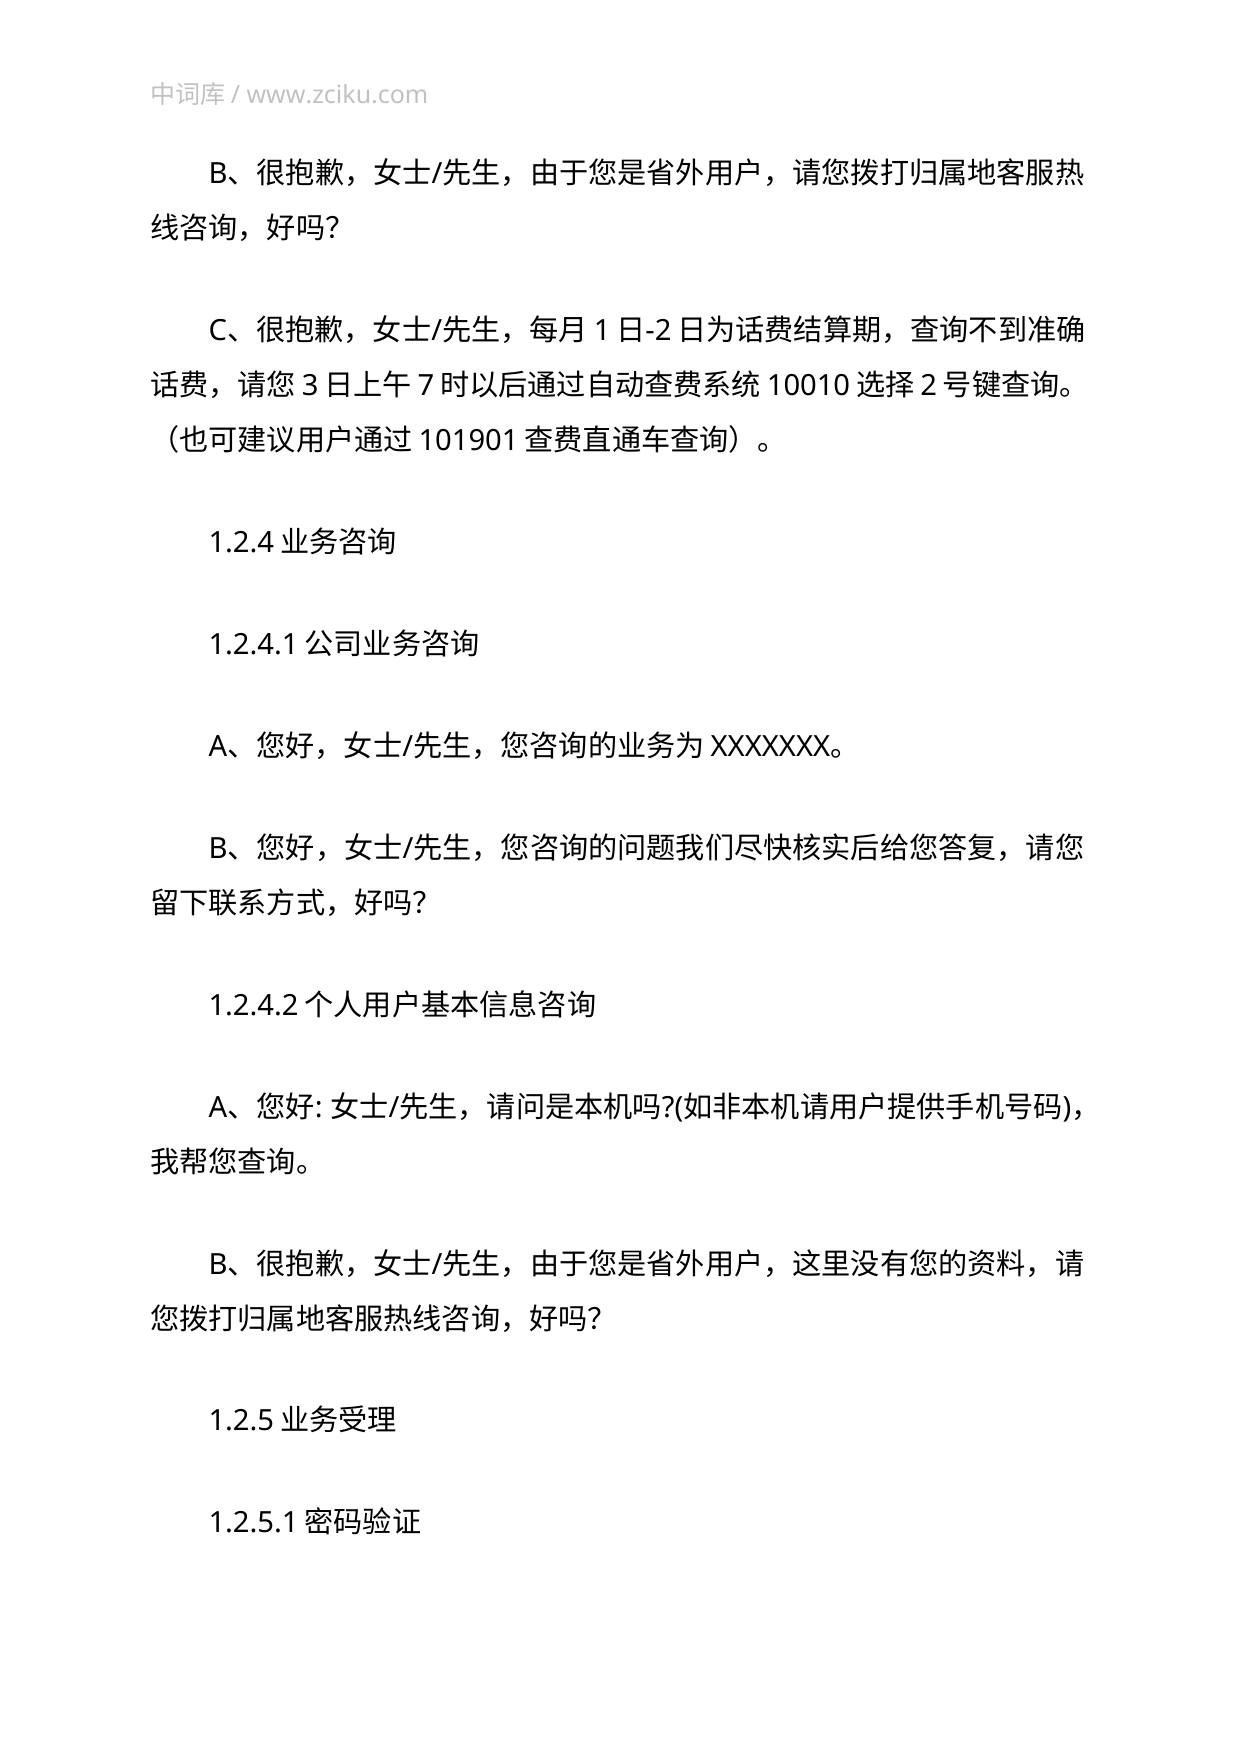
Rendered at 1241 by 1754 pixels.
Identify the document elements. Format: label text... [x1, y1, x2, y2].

text 1.2.5业务受理 [150, 1397, 1090, 1439]
text 1.2.5.1密码验证 [150, 1499, 1090, 1541]
text 1.2.4.2个人用户基本信息咨询 [150, 981, 1090, 1024]
text 1.2.4.1公司业务咨询 [150, 621, 1090, 663]
text 1.2.4业务咨询 [150, 519, 1090, 561]
text C、很抱歉，女士/先生，每月1日-2日为话费结算期，查询不到准确话费，请您3日上午7时以后通过自动查费系统10010选择2号键查询。（也可建议用户通过101901查费直通车查询）。 [150, 307, 1090, 459]
text A、您好，女士/先生，您咨询的业务为XXXXXXX。 [150, 723, 1090, 765]
text B、很抱歉，女士/先生，由于您是省外用户，请您拨打归属地客服热线咨询，好吗？ [150, 150, 1090, 247]
text A、您好: 女士/先生，请问是本机吗?(如非本机请用户提供手机号码)，我帮您查询。 [150, 1083, 1090, 1181]
text B、您好，女士/先生，您咨询的问题我们尽快核实后给您答复，请您留下联系方式，好吗？ [150, 825, 1090, 922]
text B、很抱歉，女士/先生，由于您是省外用户，这里没有您的资料，请您拨打归属地客服热线咨询，好吗？ [150, 1240, 1090, 1337]
